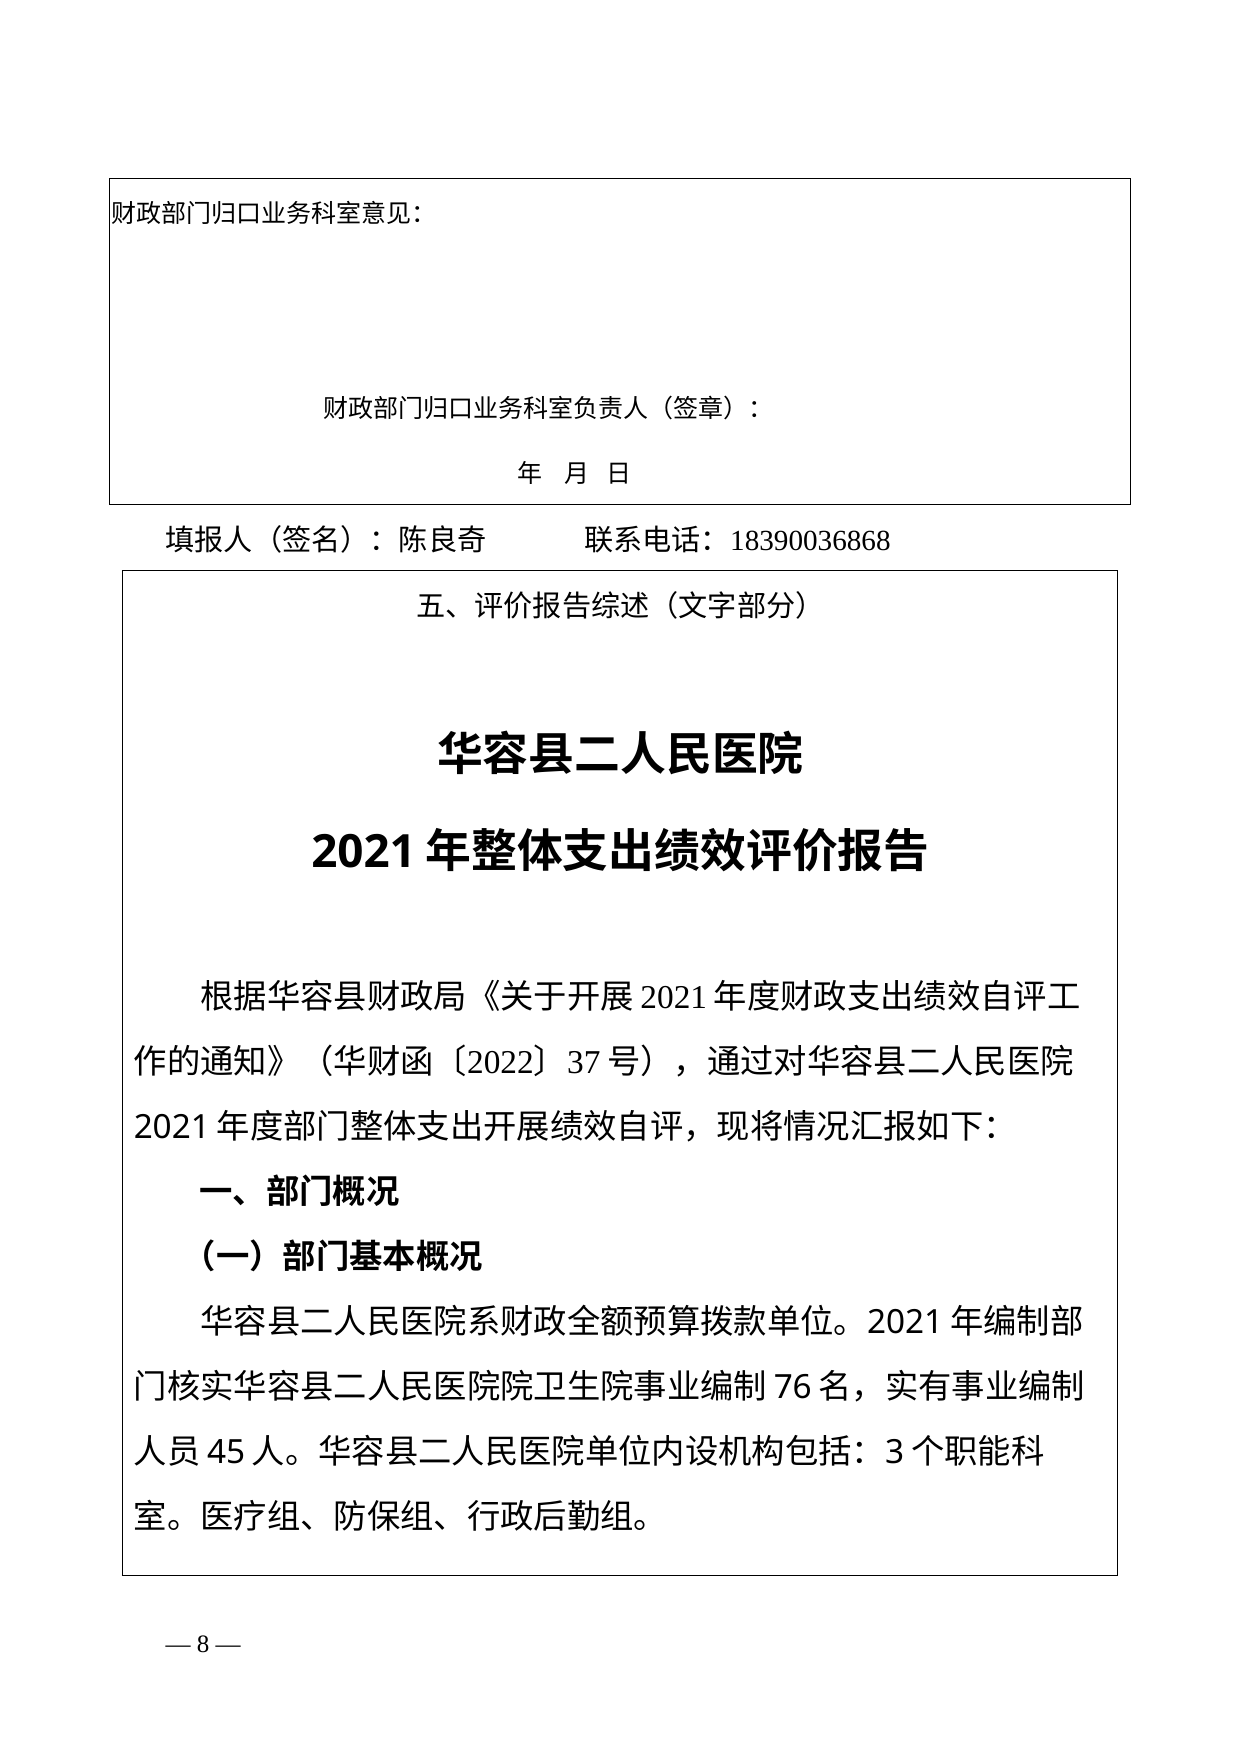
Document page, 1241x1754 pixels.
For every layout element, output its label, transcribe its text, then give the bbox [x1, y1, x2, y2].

text 填报人（签名）：陈良奇 联系电话：18390036868 [165, 505, 1075, 570]
table_cell 财政部门归口业务科室意见： 财政部门归口业务科室负责人（签章）： 年 月 日 [110, 179, 1130, 504]
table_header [123, 571, 1117, 1575]
